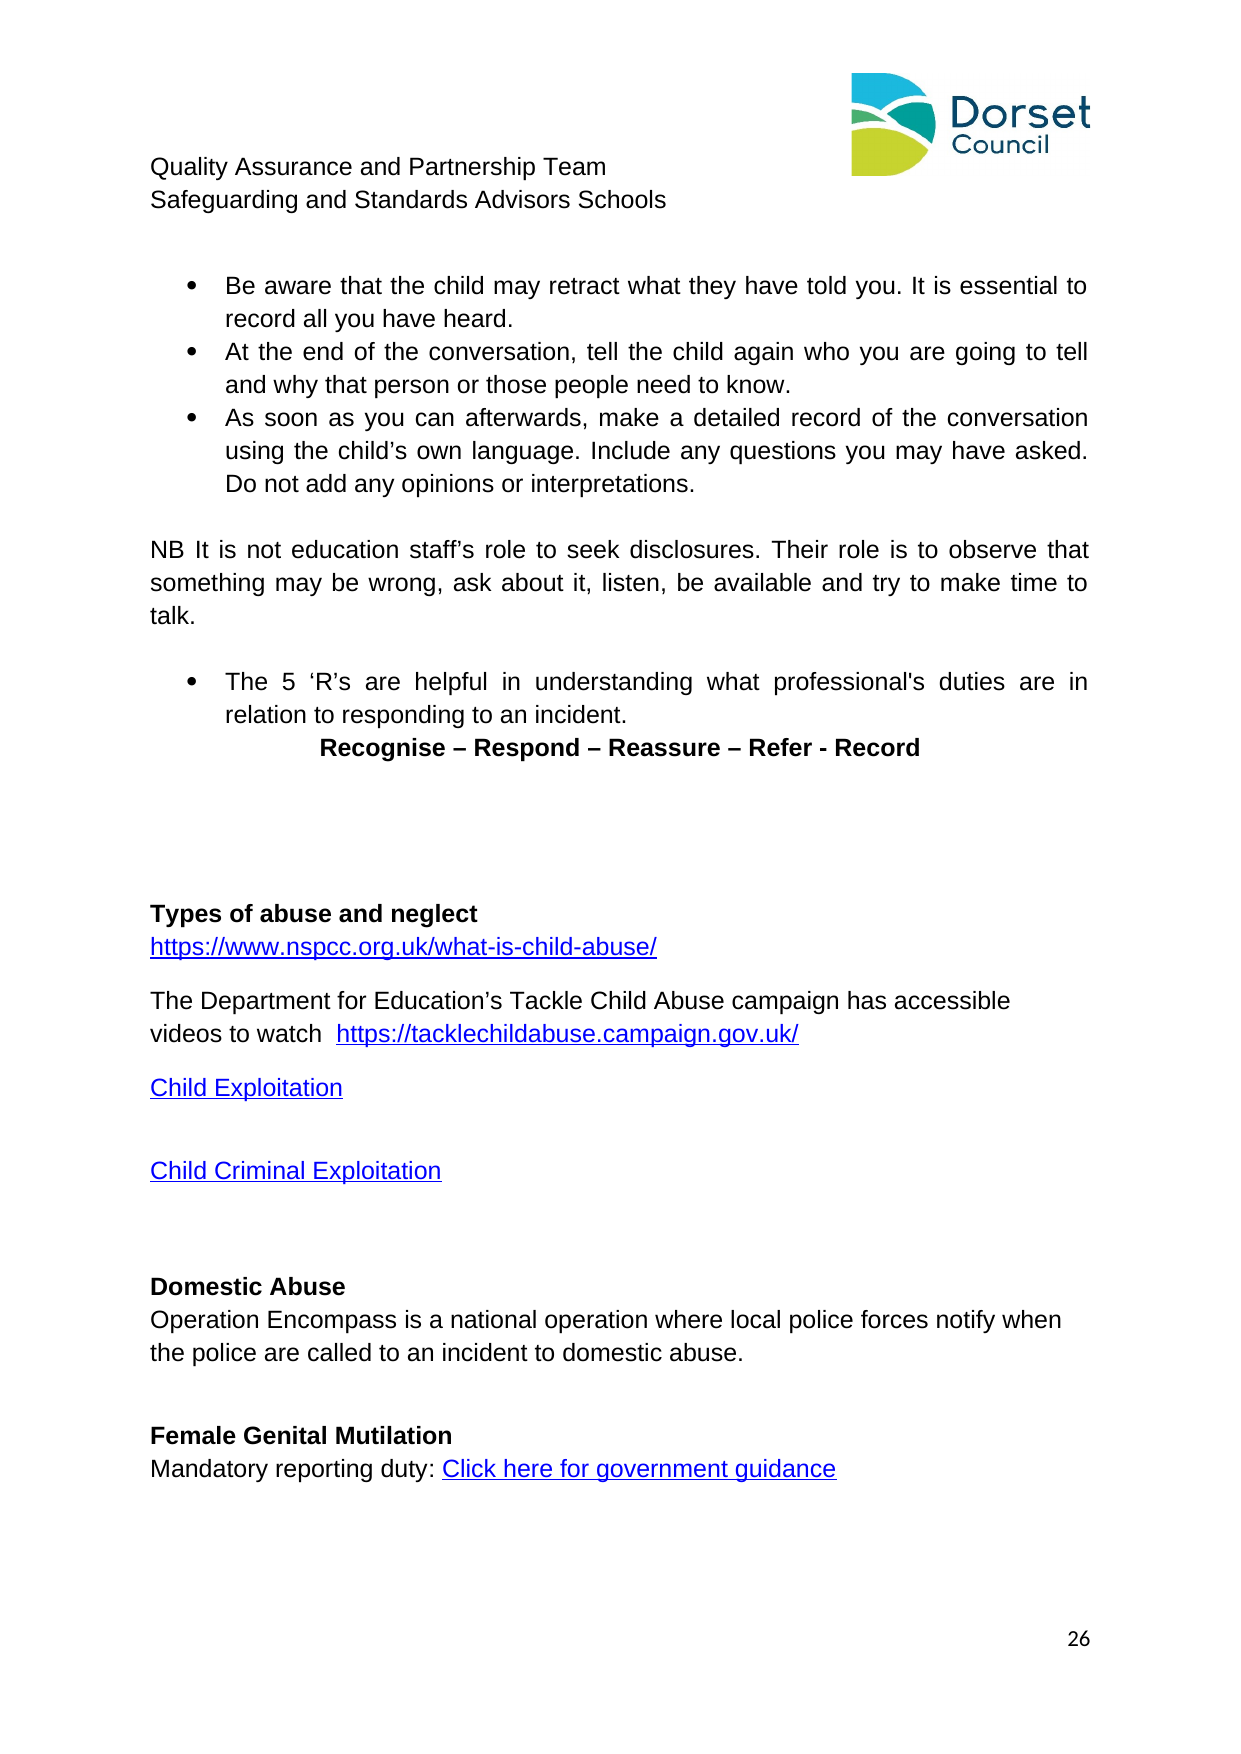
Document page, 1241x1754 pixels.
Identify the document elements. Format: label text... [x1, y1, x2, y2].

list At the end of the conversation, tell the child again who you are going to tell and why that person or those people need to know. [187, 337, 1090, 399]
list The 5 ‘R’s are helpful in understanding what professional's duties are in relation to responding to an incident. [187, 667, 1090, 729]
subtitle Female Genital Mutilation [150, 1421, 1090, 1450]
text Mandatory reporting duty: Click here for government guidance [150, 1454, 1090, 1483]
subtitle Types of abuse and neglect [150, 899, 1090, 928]
text Child Exploitation [150, 1073, 1090, 1102]
text Recognise – Respond – Reassure – Refer - Record [150, 733, 1090, 762]
list As soon as you can afterwards, make a detailed record of the conversation using the child’s own language. Include any questions you may have asked. Do not add any opinions or interpretations. [187, 403, 1090, 498]
subtitle Domestic Abuse [150, 1272, 1090, 1301]
list Be aware that the child may retract what they have told you. It is essential to record all you have heard. [187, 271, 1090, 332]
picture [851, 73, 1091, 176]
text The Department for Education’s Tackle Child Abuse campaign has accessible videos to watch https://tacklechildabuse.campaign.gov.uk/ [150, 986, 1090, 1048]
text https://www.nspcc.org.uk/what-is-child-abuse/ [150, 932, 1090, 961]
text Operation Encompass is a national operation where local police forces notify when the police are called to an incident to domestic abuse. [150, 1305, 1090, 1367]
subtitle Child Criminal Exploitation [150, 1156, 1090, 1185]
text NB It is not education staff’s role to seek disclosures. Their role is to observe that something may be wrong, ask about it, listen, be available and try to make time to talk. [150, 535, 1090, 630]
